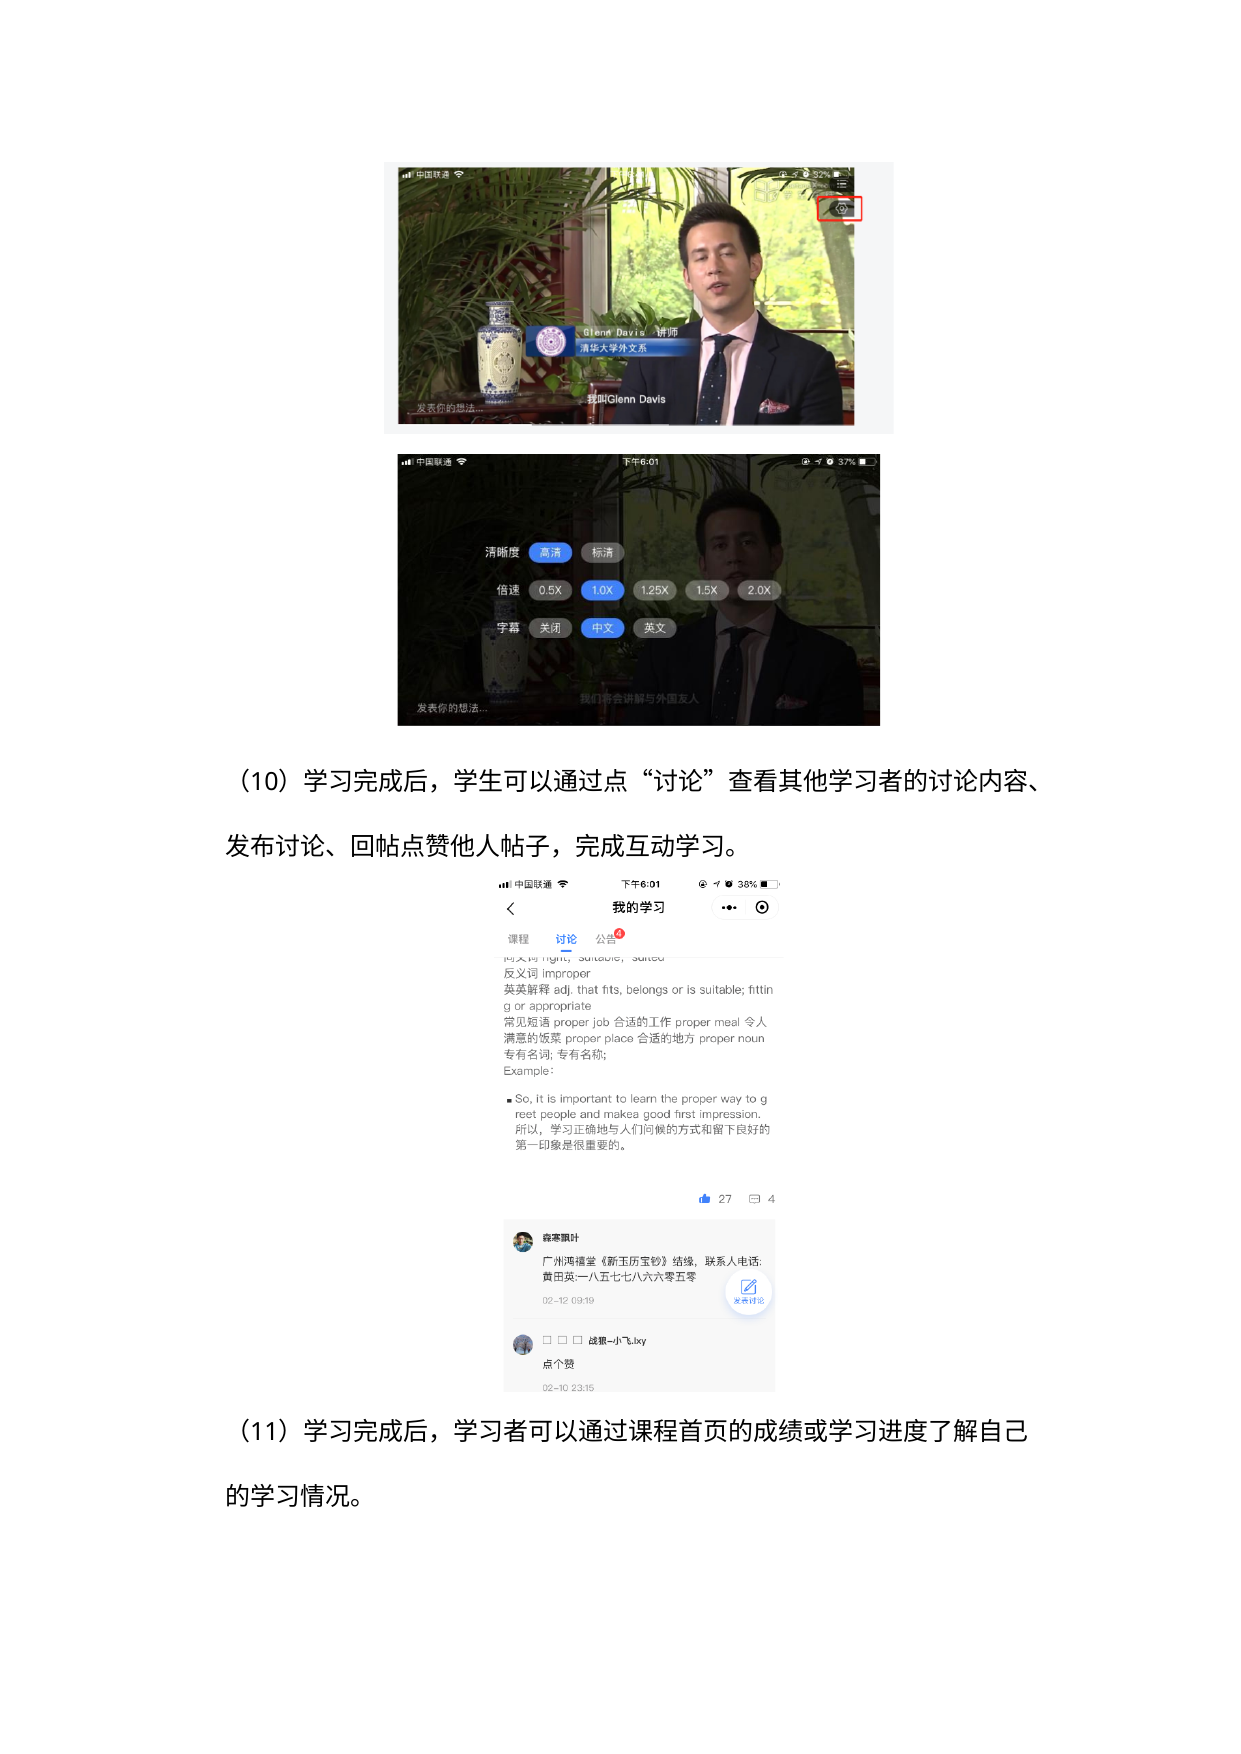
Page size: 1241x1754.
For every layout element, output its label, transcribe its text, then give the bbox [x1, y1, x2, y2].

picture [494, 877, 784, 1392]
list （11）学习完成后，学习者可以通过课程首页的成绩或学习进度了解自己的学习情况。 [225, 1397, 1053, 1527]
picture [397, 454, 880, 726]
picture [384, 162, 894, 434]
list （10）学习完成后，学生可以通过点“讨论”查看其他学习者的讨论内容、发布讨论、回帖点赞他人帖子，完成互动学习。 [225, 747, 1053, 877]
